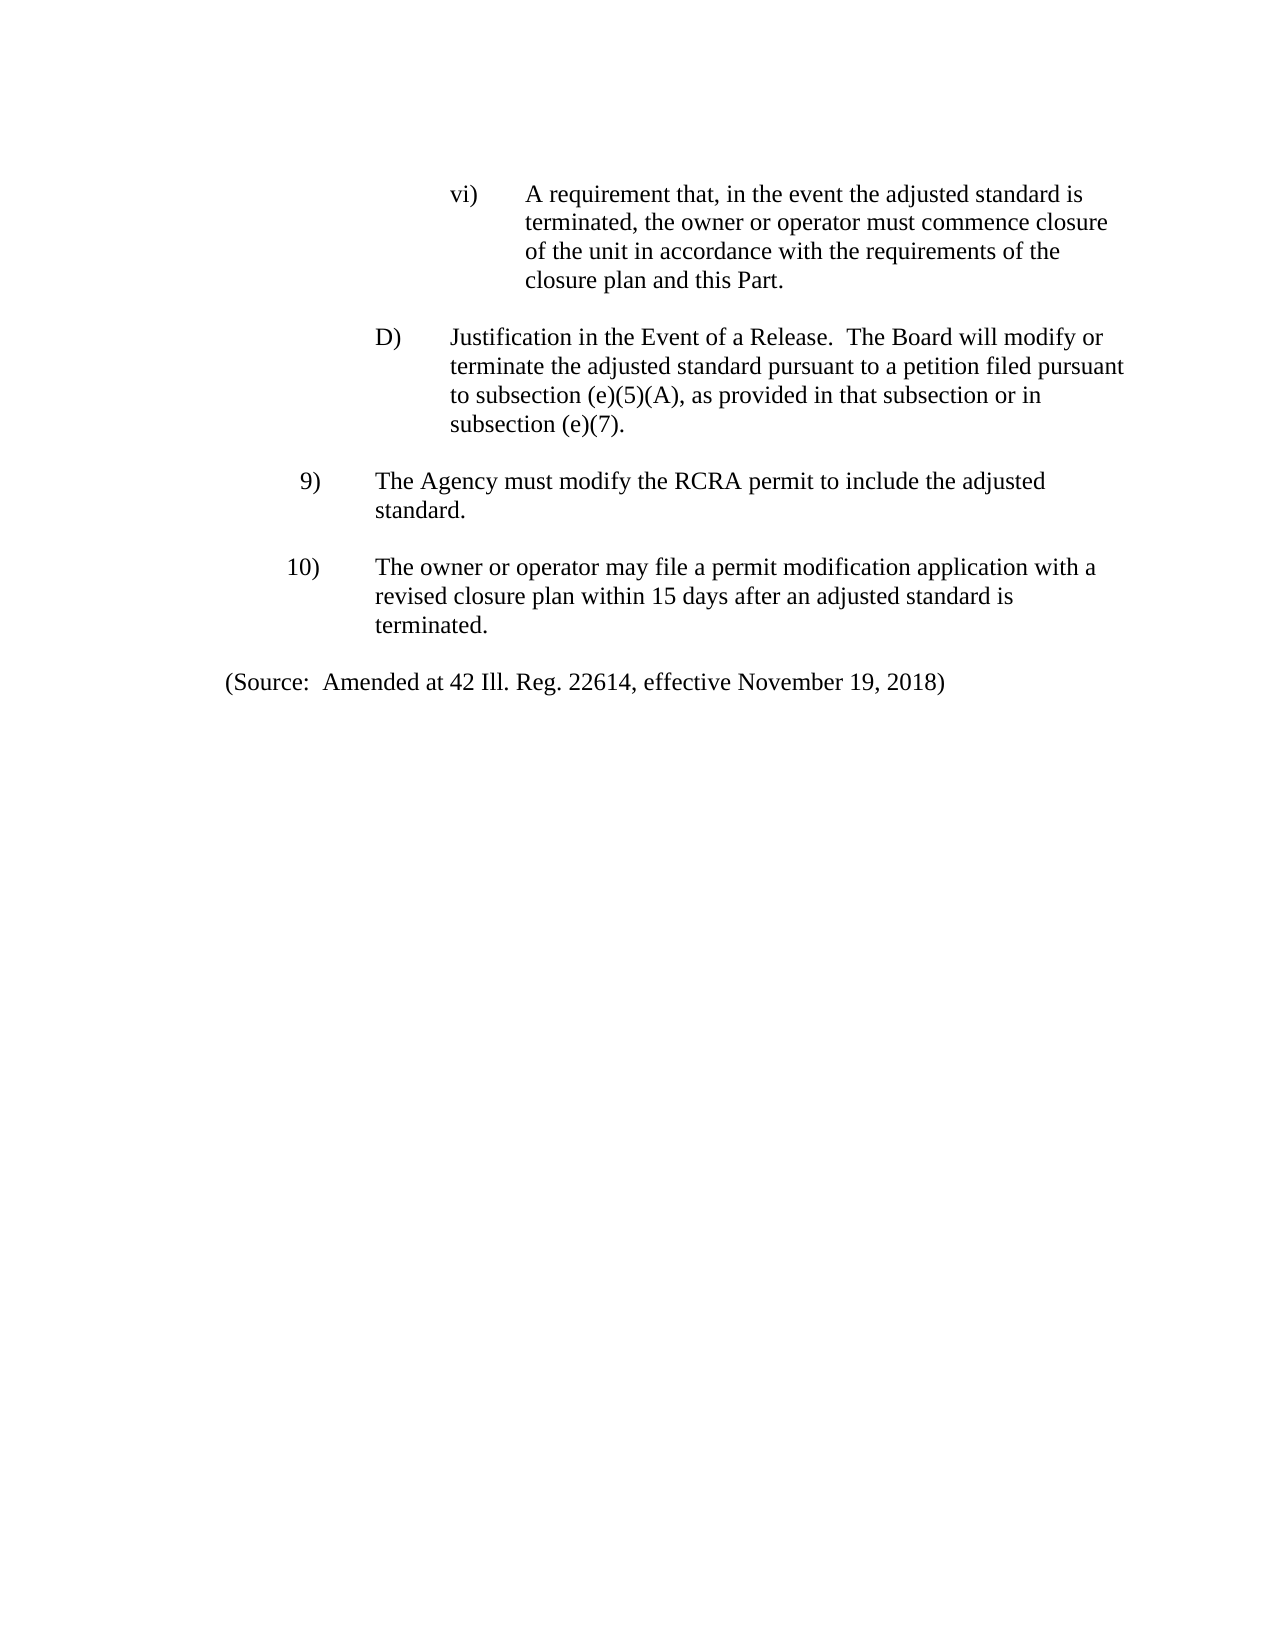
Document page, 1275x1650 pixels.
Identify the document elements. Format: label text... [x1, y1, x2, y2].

text vi) A requirement that, in the event the adjusted standard is terminated, the owner or operator must commence closure of the unit in accordance with the requirements of the closure plan and this Part. [450, 179, 1125, 294]
text 10) The owner or operator may file a permit modification application with a revised closure plan within 15 days after an adjusted standard is terminated. [286, 552, 1125, 639]
text D) Justification in the Event of a Release. The Board will modify or terminate the adjusted standard pursuant to a petition filed pursuant to subsection (e)(5)(A), as provided in that subsection or in subsection (e)(7). [375, 322, 1125, 437]
text 9) The Agency must modify the RCRA permit to include the adjusted standard. [300, 466, 1125, 524]
text (Source: Amended at 42 Ill. Reg. 22614, effective November 19, 2018) [225, 667, 1125, 696]
